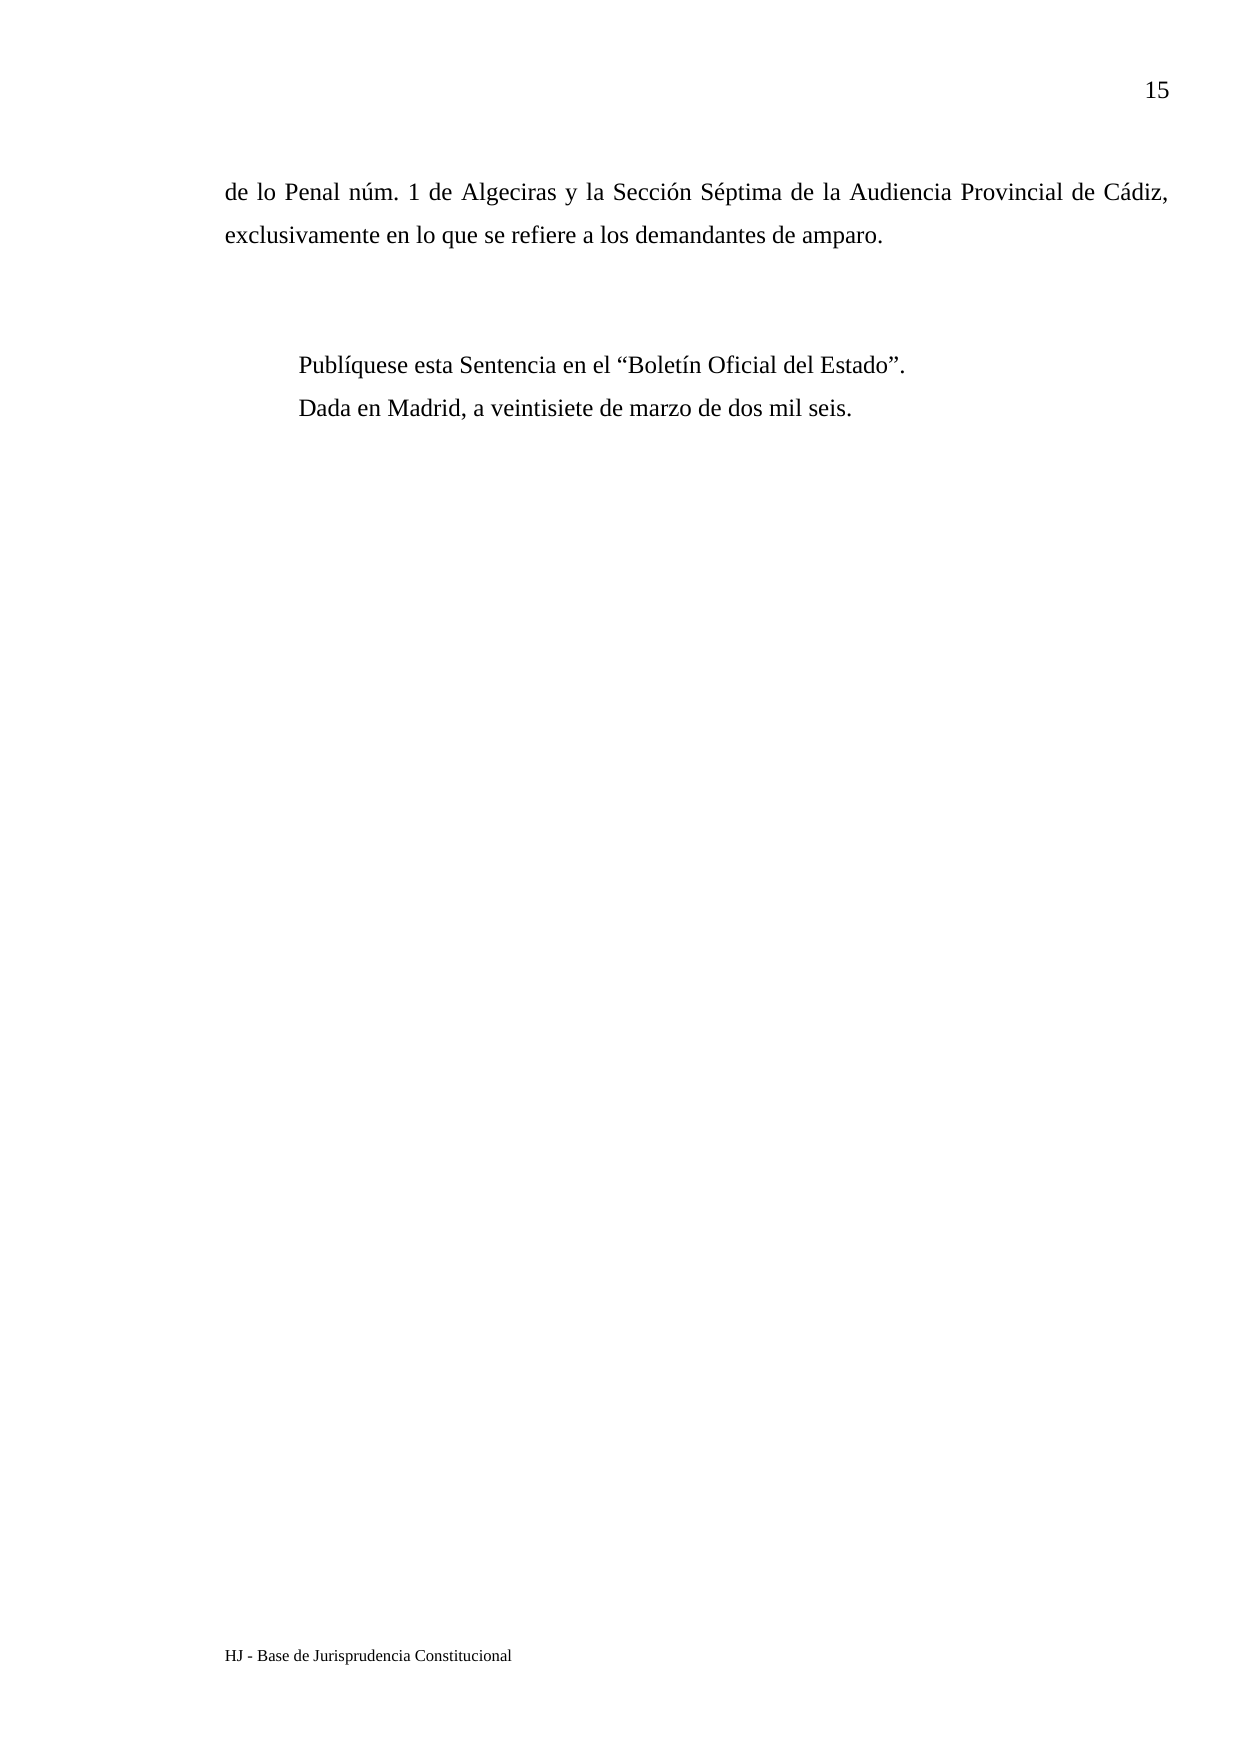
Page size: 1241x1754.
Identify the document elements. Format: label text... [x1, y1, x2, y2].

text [224, 177, 1169, 249]
text Publíquese esta Sentencia en el “Boletín Oficial del Estado”. [224, 350, 1169, 378]
text Dada en Madrid, a veintisiete de marzo de dos mil seis. [224, 393, 1169, 422]
